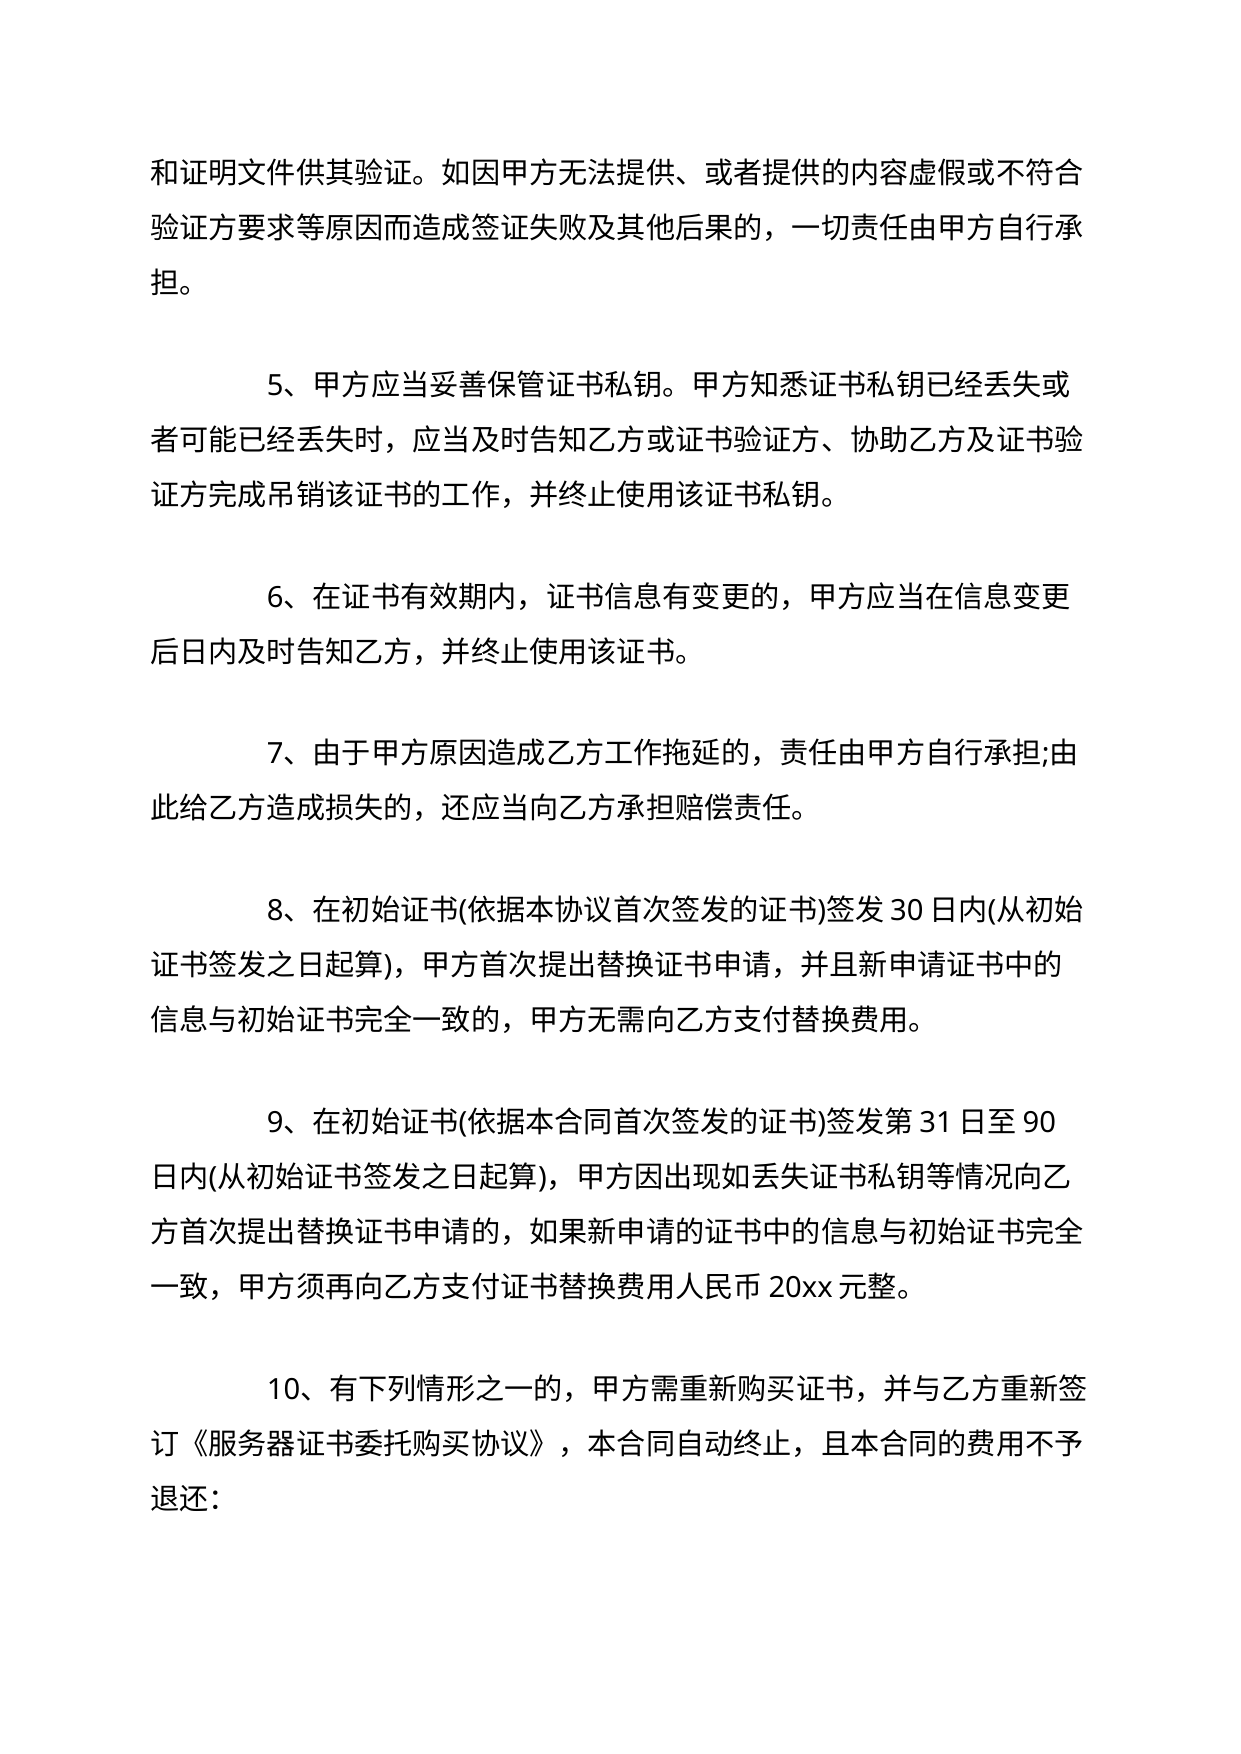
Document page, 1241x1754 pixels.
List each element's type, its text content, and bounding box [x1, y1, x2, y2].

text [150, 150, 1090, 302]
text 10、有下列情形之一的，甲方需重新购买证书，并与乙方重新签订《服务器证书委托购买协议》，本合同自动终止，且本合同的费用不予退还： [150, 1365, 1090, 1518]
text 8、在初始证书(依据本协议首次签发的证书)签发30日内(从初始证书签发之日起算)，甲方首次提出替换证书申请，并且新申请证书中的信息与初始证书完全一致的，甲方无需向乙方支付替换费用。 [150, 887, 1090, 1039]
text 9、在初始证书(依据本合同首次签发的证书)签发第31日至90日内(从初始证书签发之日起算)，甲方因出现如丢失证书私钥等情况向乙方首次提出替换证书申请的，如果新申请的证书中的信息与初始证书完全一致，甲方须再向乙方支付证书替换费用人民币20xx元整。 [150, 1098, 1090, 1306]
text 5、甲方应当妥善保管证书私钥。甲方知悉证书私钥已经丢失或者可能已经丢失时，应当及时告知乙方或证书验证方、协助乙方及证书验证方完成吊销该证书的工作，并终止使用该证书私钥。 [150, 362, 1090, 514]
text 6、在证书有效期内，证书信息有变更的，甲方应当在信息变更后日内及时告知乙方，并终止使用该证书。 [150, 573, 1090, 671]
text 7、由于甲方原因造成乙方工作拖延的，责任由甲方自行承担;由此给乙方造成损失的，还应当向乙方承担赔偿责任。 [150, 730, 1090, 827]
